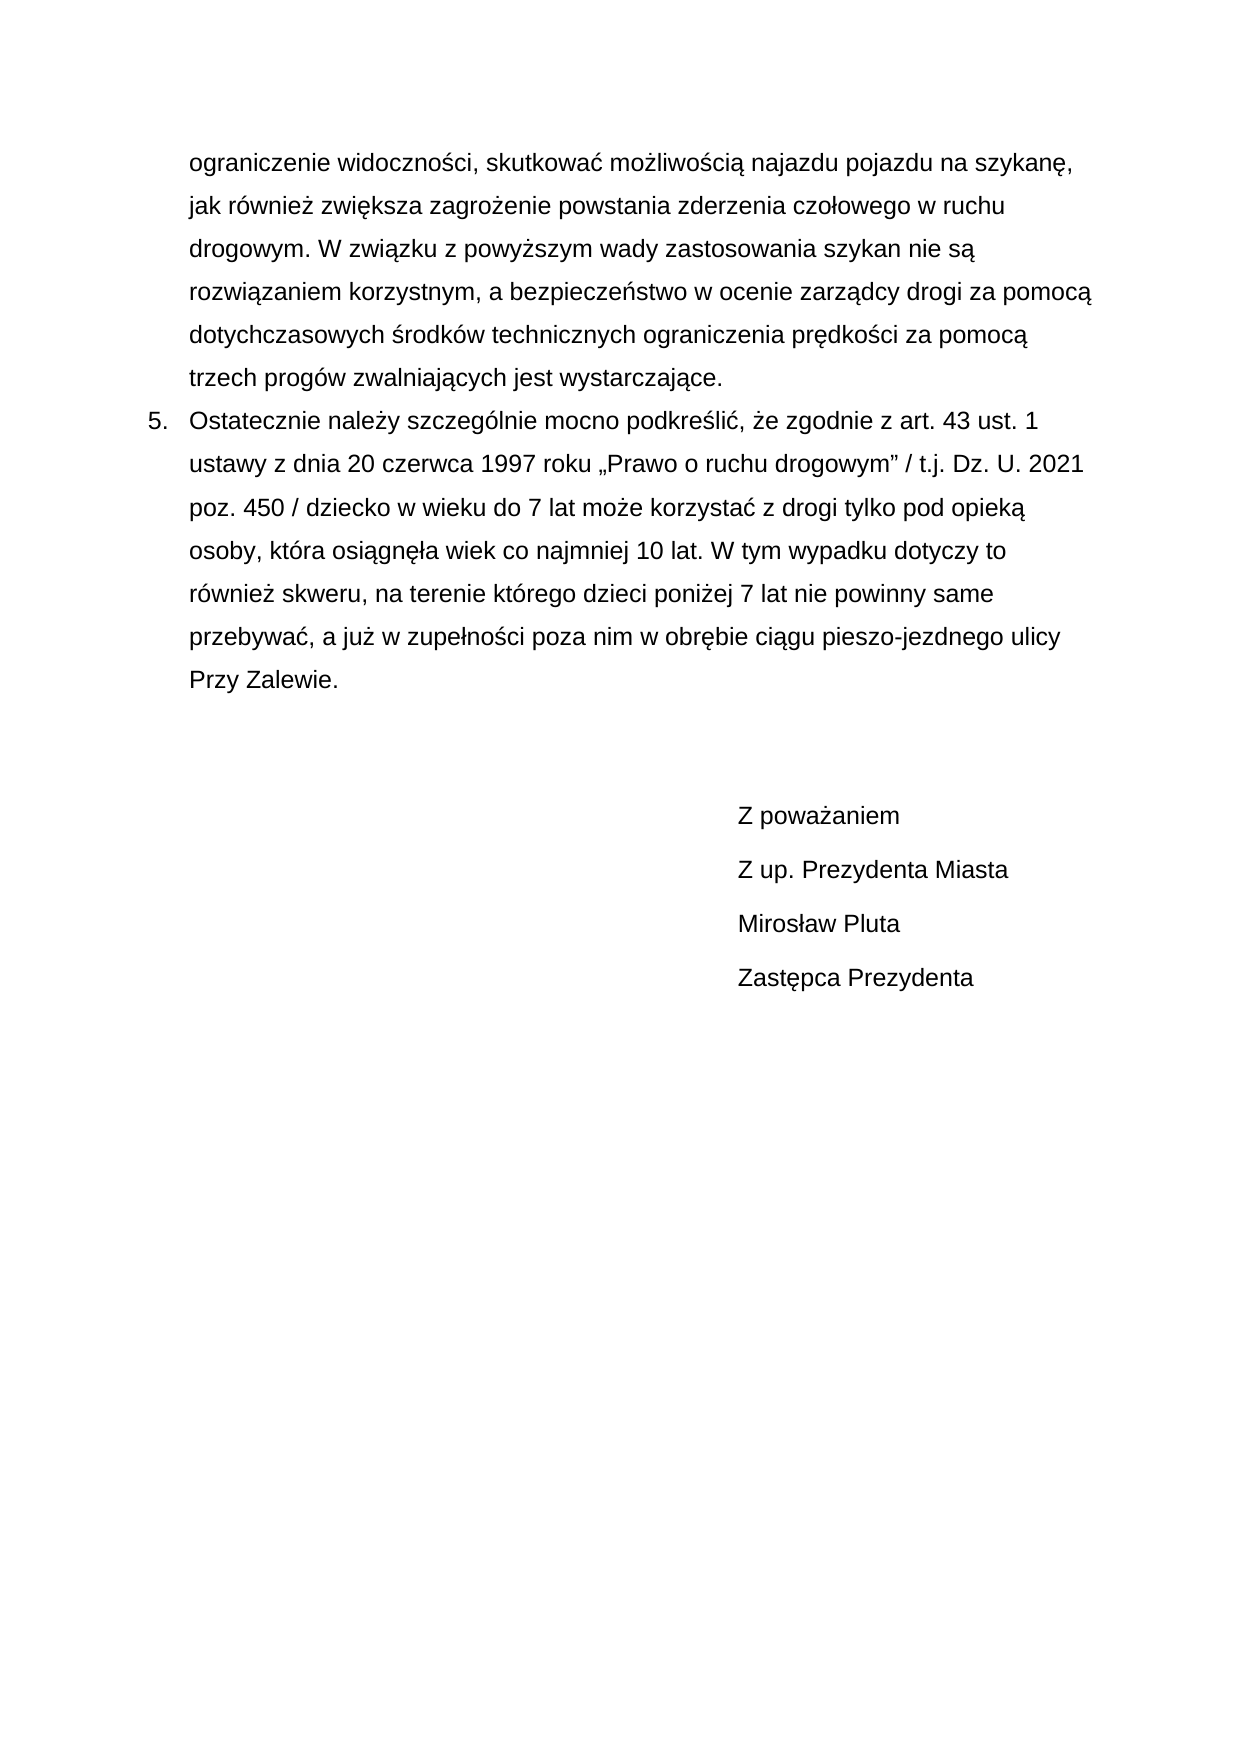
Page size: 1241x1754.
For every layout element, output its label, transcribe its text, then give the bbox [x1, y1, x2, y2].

text Zastępca Prezydenta [148, 962, 1093, 991]
text Z up. Prezydenta Miasta [148, 855, 1093, 883]
text Z poważaniem [148, 801, 1093, 830]
text Mirosław Pluta [148, 909, 1093, 937]
list Ostatecznie należy szczególnie mocno podkreślić, że zgodnie z art. 43 ust. 1 ustawy z dnia 20 czerwca 1997 roku „Prawo o ruchu drogowym” / t.j. Dz. U. 2021 poz. 450 / dziecko w wieku do 7 lat może korzystać z drogi tylko pod opieką osoby, która osiągnęła wiek co najmniej 10 lat. W tym wypadku dotyczy to również skweru, na terenie którego dzieci poniżej 7 lat nie powinny same przebywać, a już w zupełności poza nim w obrębie ciągu pieszo-jezdnego ulicy Przy Zalewie. [148, 406, 1093, 694]
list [148, 148, 1093, 392]
